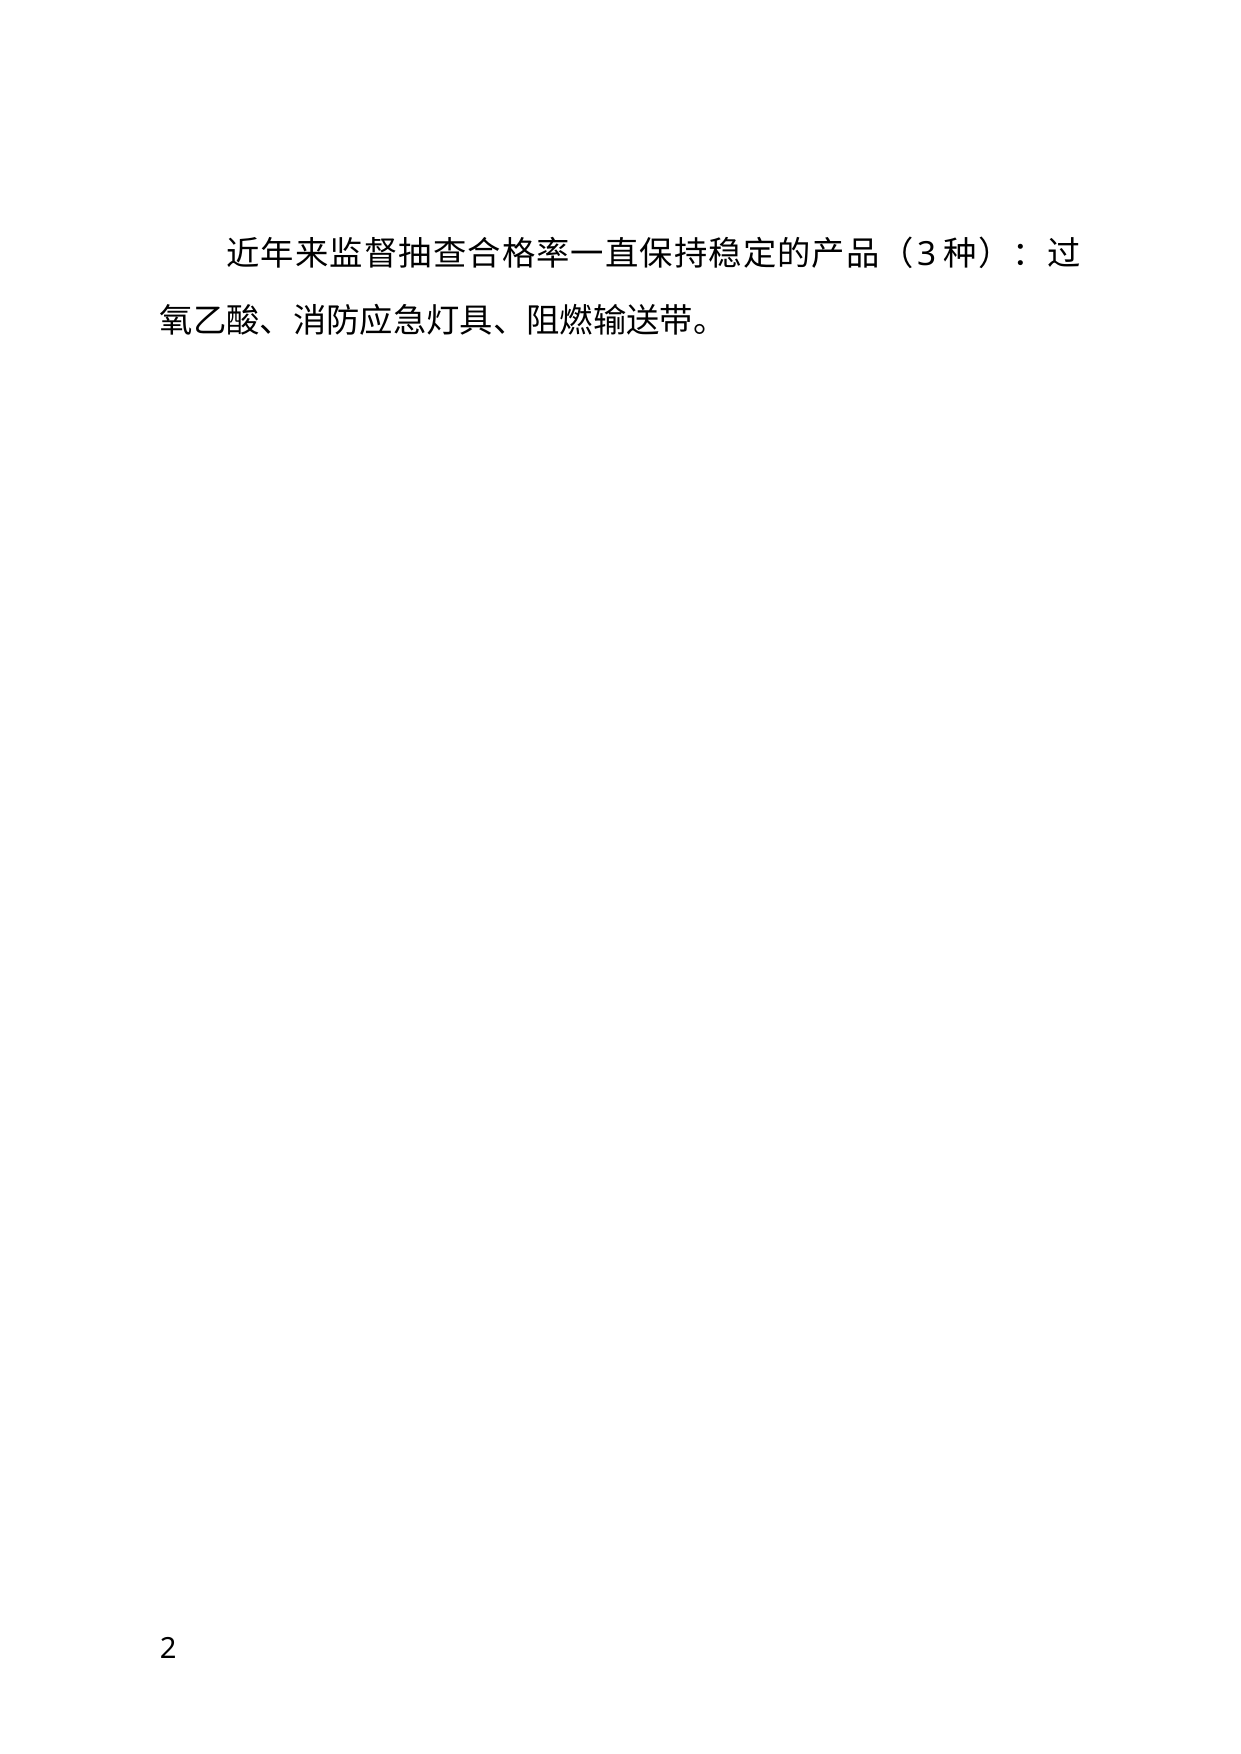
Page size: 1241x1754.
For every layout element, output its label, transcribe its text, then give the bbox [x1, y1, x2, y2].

text 近年来监督抽查合格率一直保持稳定的产品（3种）：过氧乙酸、消防应急灯具、阻燃输送带。 [159, 217, 1081, 352]
